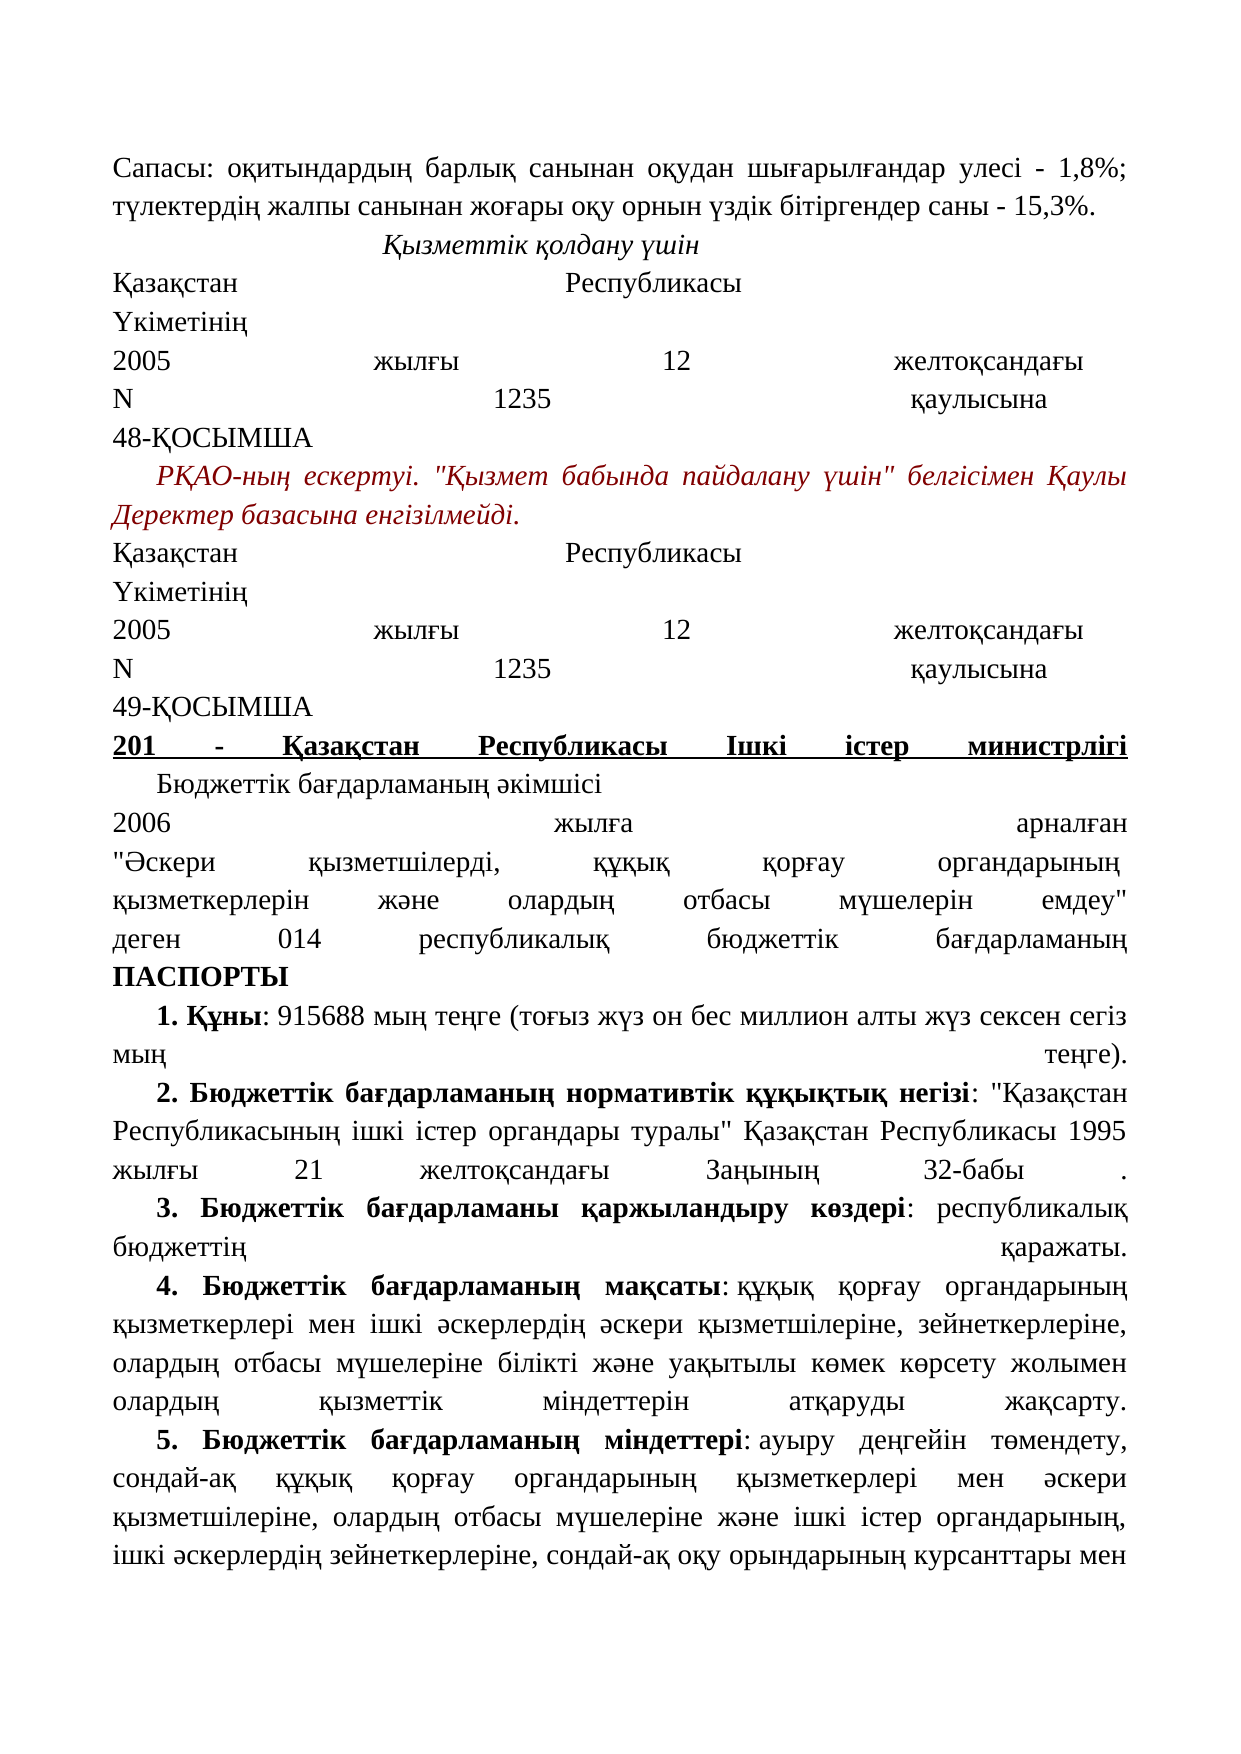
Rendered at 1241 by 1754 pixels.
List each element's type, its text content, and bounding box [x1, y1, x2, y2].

text РҚАО-ның ескертуі. "Қызмет бабында пайдалану үшін" белгісімен Қаулы Деректер базасына енгізілмейді. [112, 458, 1128, 530]
text Қазақстан Республикасы Үкiметiнiң 2005 жылғы 12 желтоқсандағы N 1235 қаулысына 48-ҚОСЫМША [112, 266, 1128, 453]
text Қазақстан Республикасы Үкiметiнiң 2005 жылғы 12 желтоқсандағы N 1235 қаулысына 49-ҚОСЫМША [112, 535, 1128, 723]
text 201 - Қазақстан Республикасы Iшкi iстер министрлiгi Бюджеттік бағдарламаның әкiмшісi [112, 728, 1128, 757]
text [112, 150, 1128, 222]
text 2006 жылға арналған "Әскери қызметшiлердi, құқық қорғау органдарының қызметкерлерiн және олардың отбасы мүшелерiн емдеу" деген 014 республикалық бюджеттiк бағдарламаның ПАСПОРТЫ [112, 805, 1128, 993]
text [112, 998, 1128, 1571]
text 201 - Қазақстан Республикасы Iшкi iстер министрлiгi Бюджеттік бағдарламаның әкiмшісi [112, 758, 1128, 800]
text Қызметтік қолдану үшін [112, 227, 1128, 261]
